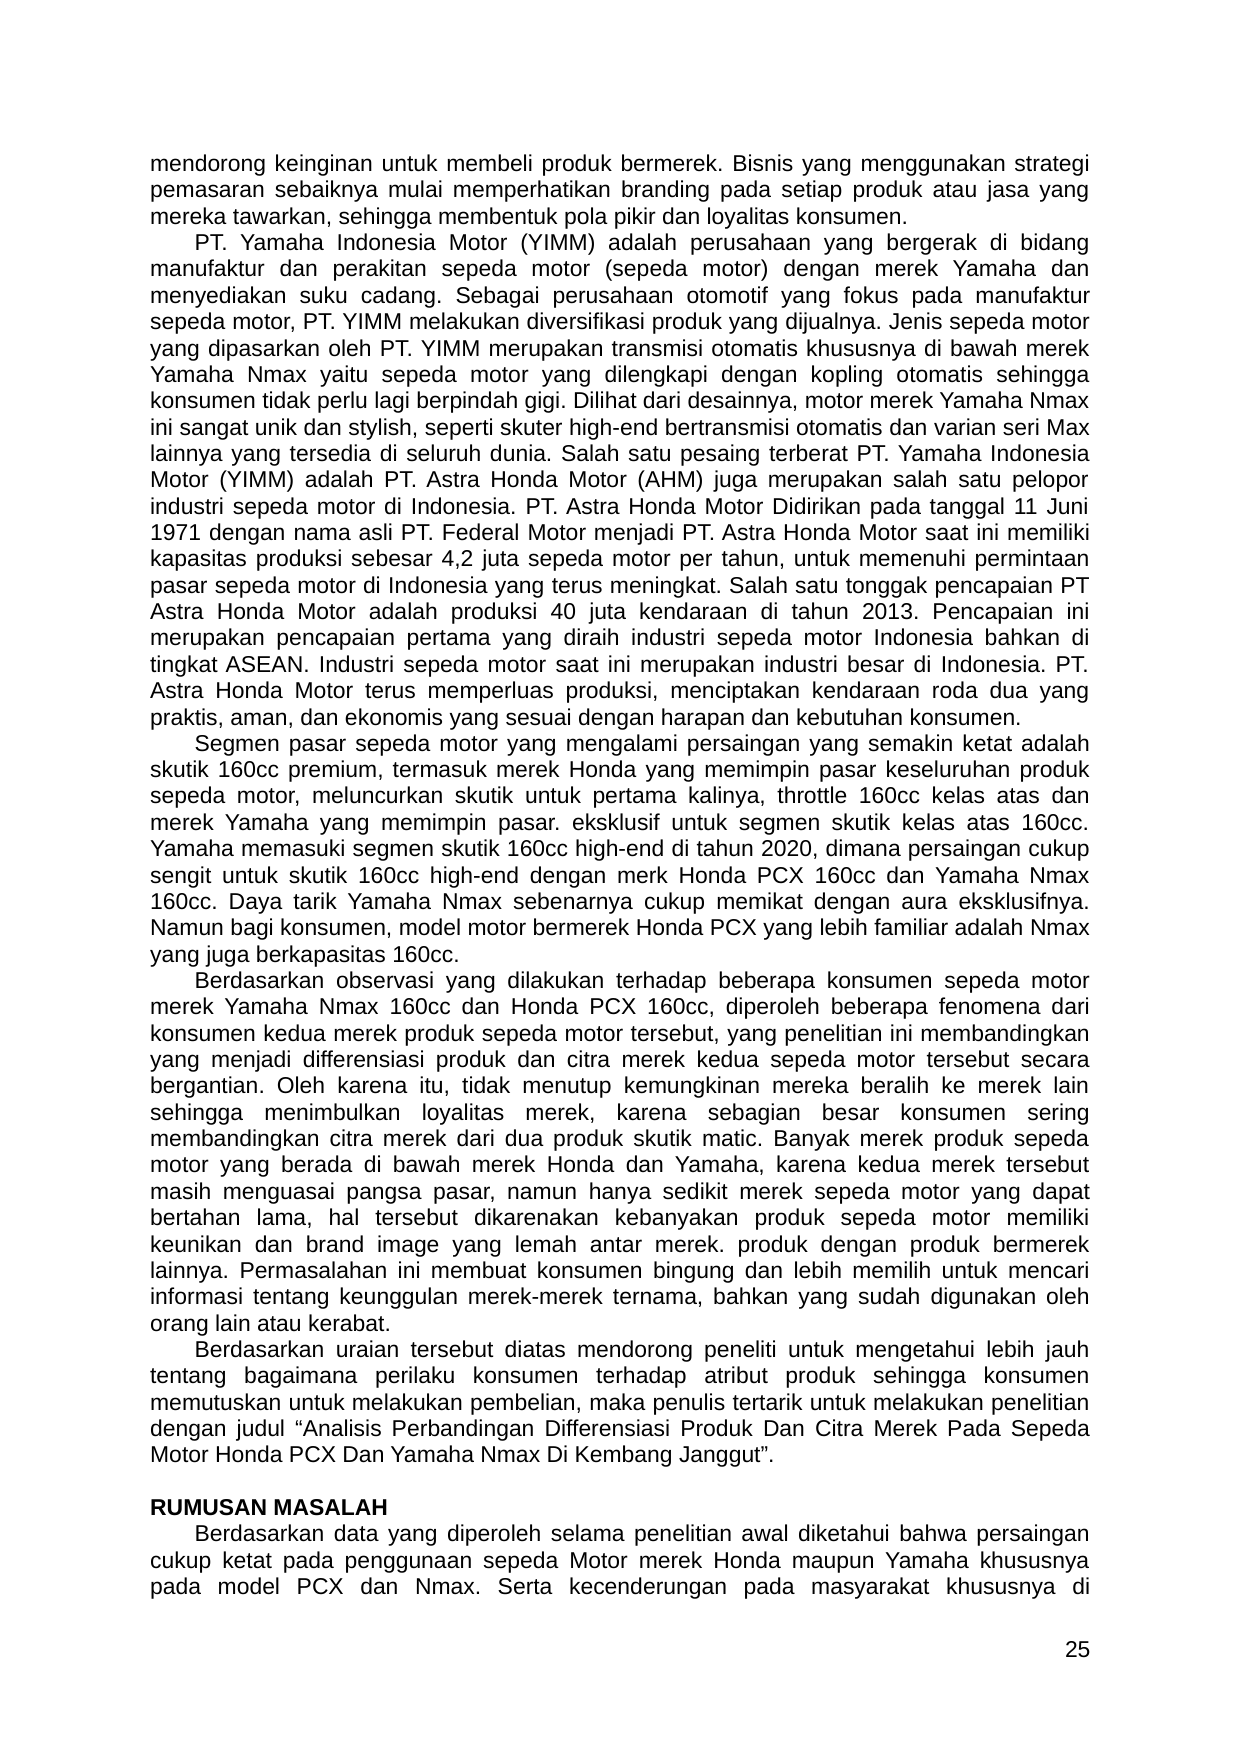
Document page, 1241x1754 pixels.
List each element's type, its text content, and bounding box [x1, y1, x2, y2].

text RUMUSAN MASALAH [150, 1494, 1090, 1520]
text Berdasarkan observasi yang dilakukan terhadap beberapa konsumen sepeda motor merek Yamaha Nmax 160cc dan Honda PCX 160cc, diperoleh beberapa fenomena dari konsumen kedua merek produk sepeda motor tersebut, yang penelitian ini membandingkan yang menjadi differensiasi produk dan citra merek kedua sepeda motor tersebut secara bergantian. Oleh karena itu, tidak menutup kemungkinan mereka beralih ke merek lain sehingga menimbulkan loyalitas merek, karena sebagian besar konsumen sering membandingkan citra merek dari dua produk skutik matic. Banyak merek produk sepeda motor yang berada di bawah merek Honda dan Yamaha, karena kedua merek tersebut masih menguasai pangsa pasar, namun hanya sedikit merek sepeda motor yang dapat bertahan lama, hal tersebut dikarenakan kebanyakan produk sepeda motor memiliki keunikan dan brand image yang lemah antar merek. produk dengan produk bermerek lainnya. Permasalahan ini membuat konsumen bingung dan lebih memilih untuk mencari informasi tentang keunggulan merek-merek ternama, bahkan yang sudah digunakan oleh orang lain atau kerabat. [150, 967, 1090, 1336]
text Berdasarkan uraian tersebut diatas mendorong peneliti untuk mengetahui lebih jauh tentang bagaimana perilaku konsumen terhadap atribut produk sehingga konsumen memutuskan untuk melakukan pembelian, maka penulis tertarik untuk melakukan penelitian dengan judul “Analisis Perbandingan Differensiasi Produk Dan Citra Merek Pada Sepeda Motor Honda PCX Dan Yamaha Nmax Di Kembang Janggut”. [150, 1336, 1090, 1468]
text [150, 1520, 1090, 1599]
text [150, 150, 1090, 229]
text PT. Yamaha Indonesia Motor (YIMM) adalah perusahaan yang bergerak di bidang manufaktur dan perakitan sepeda motor (sepeda motor) dengan merek Yamaha dan menyediakan suku cadang. Sebagai perusahaan otomotif yang fokus pada manufaktur sepeda motor, PT. YIMM melakukan diversifikasi produk yang dijualnya. Jenis sepeda motor yang dipasarkan oleh PT. YIMM merupakan transmisi otomatis khususnya di bawah merek Yamaha Nmax yaitu sepeda motor yang dilengkapi dengan kopling otomatis sehingga konsumen tidak perlu lagi berpindah gigi. Dilihat dari desainnya, motor merek Yamaha Nmax ini sangat unik dan stylish, seperti skuter high-end bertransmisi otomatis dan varian seri Max lainnya yang tersedia di seluruh dunia. Salah satu pesaing terberat PT. Yamaha Indonesia Motor (YIMM) adalah PT. Astra Honda Motor (AHM) juga merupakan salah satu pelopor industri sepeda motor di Indonesia. PT. Astra Honda Motor Didirikan pada tanggal 11 Juni 1971 dengan nama asli PT. Federal Motor menjadi PT. Astra Honda Motor saat ini memiliki kapasitas produksi sebesar 4,2 juta sepeda motor per tahun, untuk memenuhi permintaan pasar sepeda motor di Indonesia yang terus meningkat. Salah satu tonggak pencapaian PT Astra Honda Motor adalah produksi 40 juta kendaraan di tahun 2013. Pencapaian ini merupakan pencapaian pertama yang diraih industri sepeda motor Indonesia bahkan di tingkat ASEAN. Industri sepeda motor saat ini merupakan industri besar di Indonesia. PT. Astra Honda Motor terus memperluas produksi, menciptakan kendaraan roda dua yang praktis, aman, dan ekonomis yang sesuai dengan harapan dan kebutuhan konsumen. [150, 229, 1090, 730]
text Segmen pasar sepeda motor yang mengalami persaingan yang semakin ketat adalah skutik 160cc premium, termasuk merek Honda yang memimpin pasar keseluruhan produk sepeda motor, meluncurkan skutik untuk pertama kalinya, throttle 160cc kelas atas dan merek Yamaha yang memimpin pasar. eksklusif untuk segmen skutik kelas atas 160cc. Yamaha memasuki segmen skutik 160cc high-end di tahun 2020, dimana persaingan cukup sengit untuk skutik 160cc high-end dengan merk Honda PCX 160cc dan Yamaha Nmax 160cc. Daya tarik Yamaha Nmax sebenarnya cukup memikat dengan aura eksklusifnya. Namun bagi konsumen, model motor bermerek Honda PCX yang lebih familiar adalah Nmax yang juga berkapasitas 160cc. [150, 730, 1090, 967]
